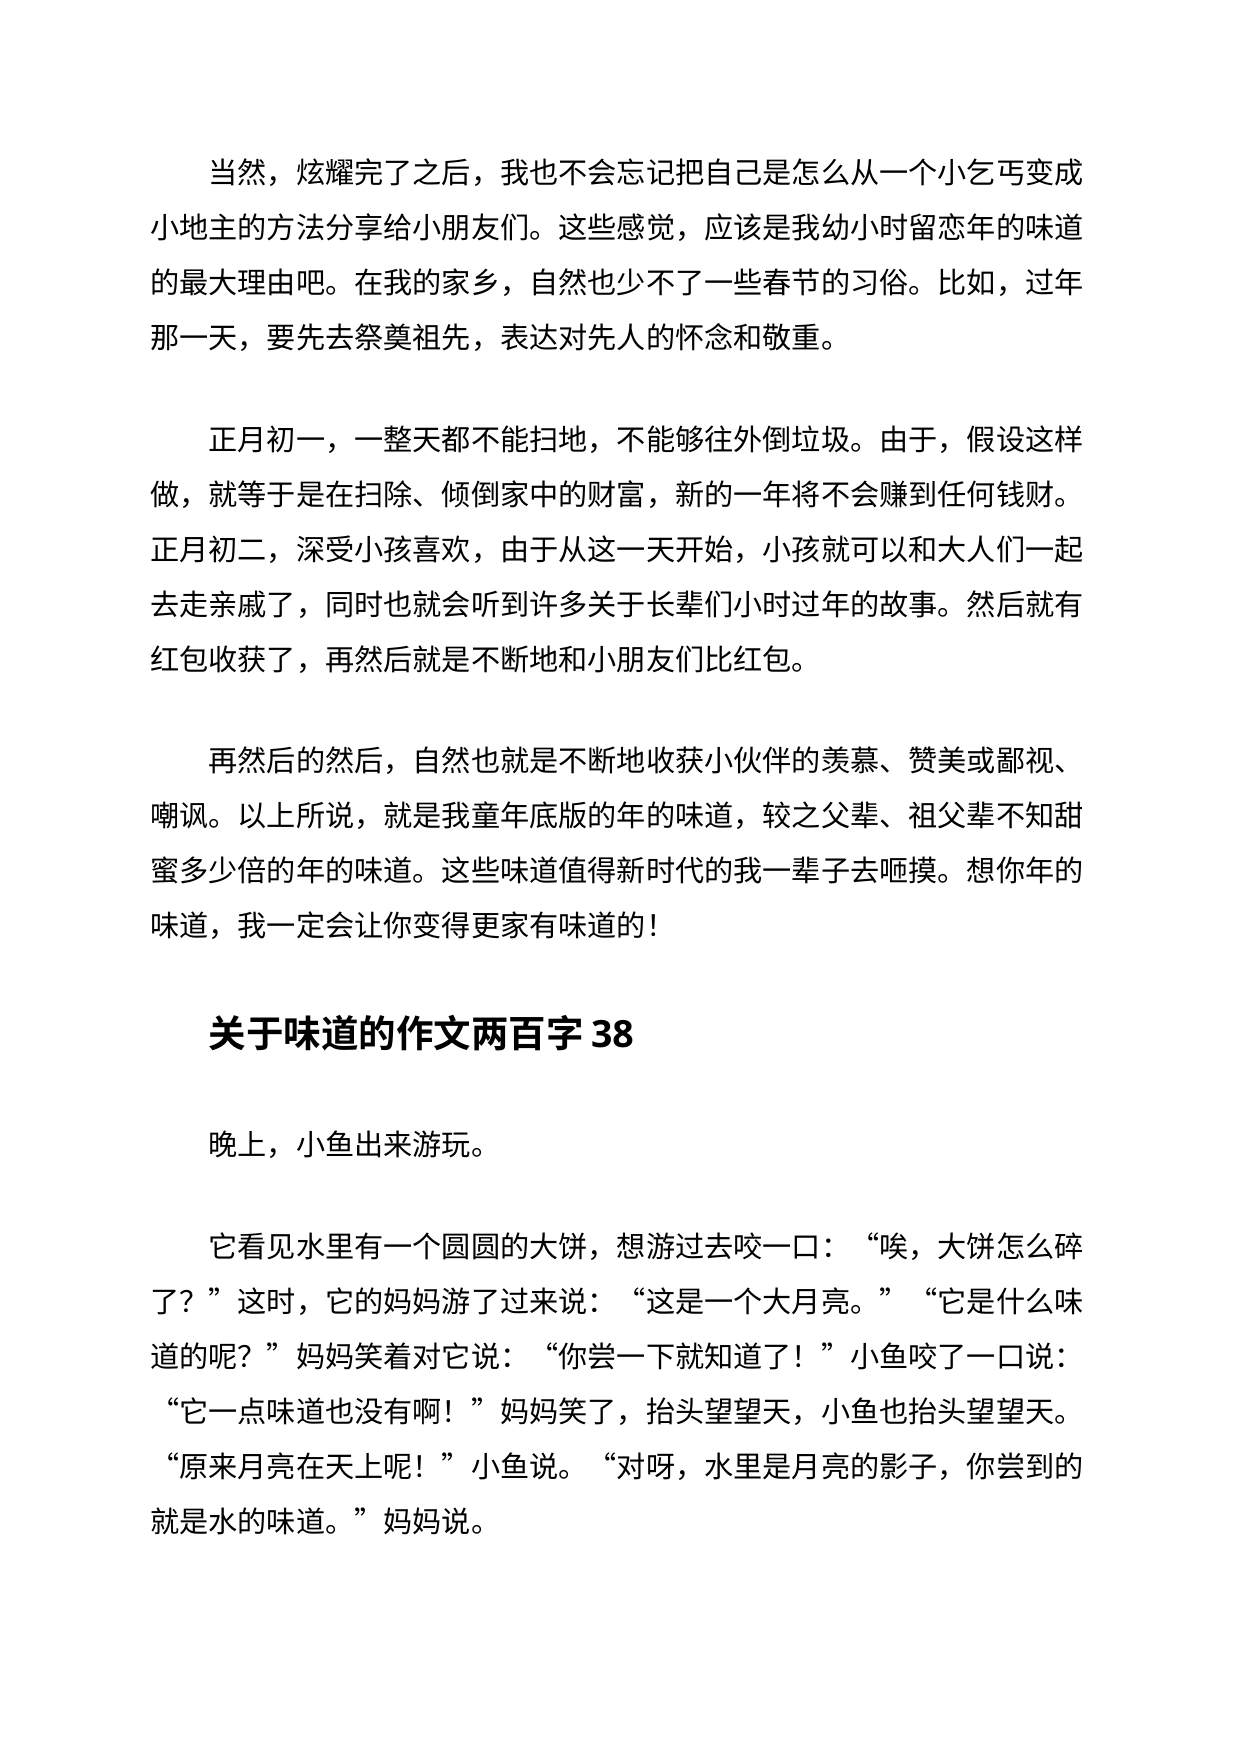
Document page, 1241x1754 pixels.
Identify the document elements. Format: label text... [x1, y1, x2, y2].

text 当然，炫耀完了之后，我也不会忘记把自己是怎么从一个小乞丐变成小地主的方法分享给小朋友们。这些感觉，应该是我幼小时留恋年的味道的最大理由吧。在我的家乡，自然也少不了一些春节的习俗。比如，过年那一天，要先去祭奠祖先，表达对先人的怀念和敬重。 [150, 150, 1090, 357]
text 晚上，小鱼出来游玩。 [150, 1122, 1090, 1164]
text 正月初一，一整天都不能扫地，不能够往外倒垃圾。由于，假设这样做，就等于是在扫除、倾倒家中的财富，新的一年将不会赚到任何钱财。正月初二，深受小孩喜欢，由于从这一天开始，小孩就可以和大人们一起去走亲戚了，同时也就会听到许多关于长辈们小时过年的故事。然后就有红包收获了，再然后就是不断地和小朋友们比红包。 [150, 416, 1090, 678]
text 关于味道的作文两百字38 [150, 1004, 1090, 1059]
text 再然后的然后，自然也就是不断地收获小伙伴的羡慕、赞美或鄙视、嘲讽。以上所说，就是我童年底版的年的味道，较之父辈、祖父辈不知甜蜜多少倍的年的味道。这些味道值得新时代的我一辈子去咂摸。想你年的味道，我一定会让你变得更家有味道的！ [150, 738, 1090, 945]
text 它看见水里有一个圆圆的大饼，想游过去咬一口：“唉，大饼怎么碎了？”这时，它的妈妈游了过来说：“这是一个大月亮。”“它是什么味道的呢？”妈妈笑着对它说：“你尝一下就知道了！”小鱼咬了一口说：“它一点味道也没有啊！”妈妈笑了，抬头望望天，小鱼也抬头望望天。“原来月亮在天上呢！”小鱼说。“对呀，水里是月亮的影子，你尝到的就是水的味道。”妈妈说。 [150, 1224, 1090, 1540]
